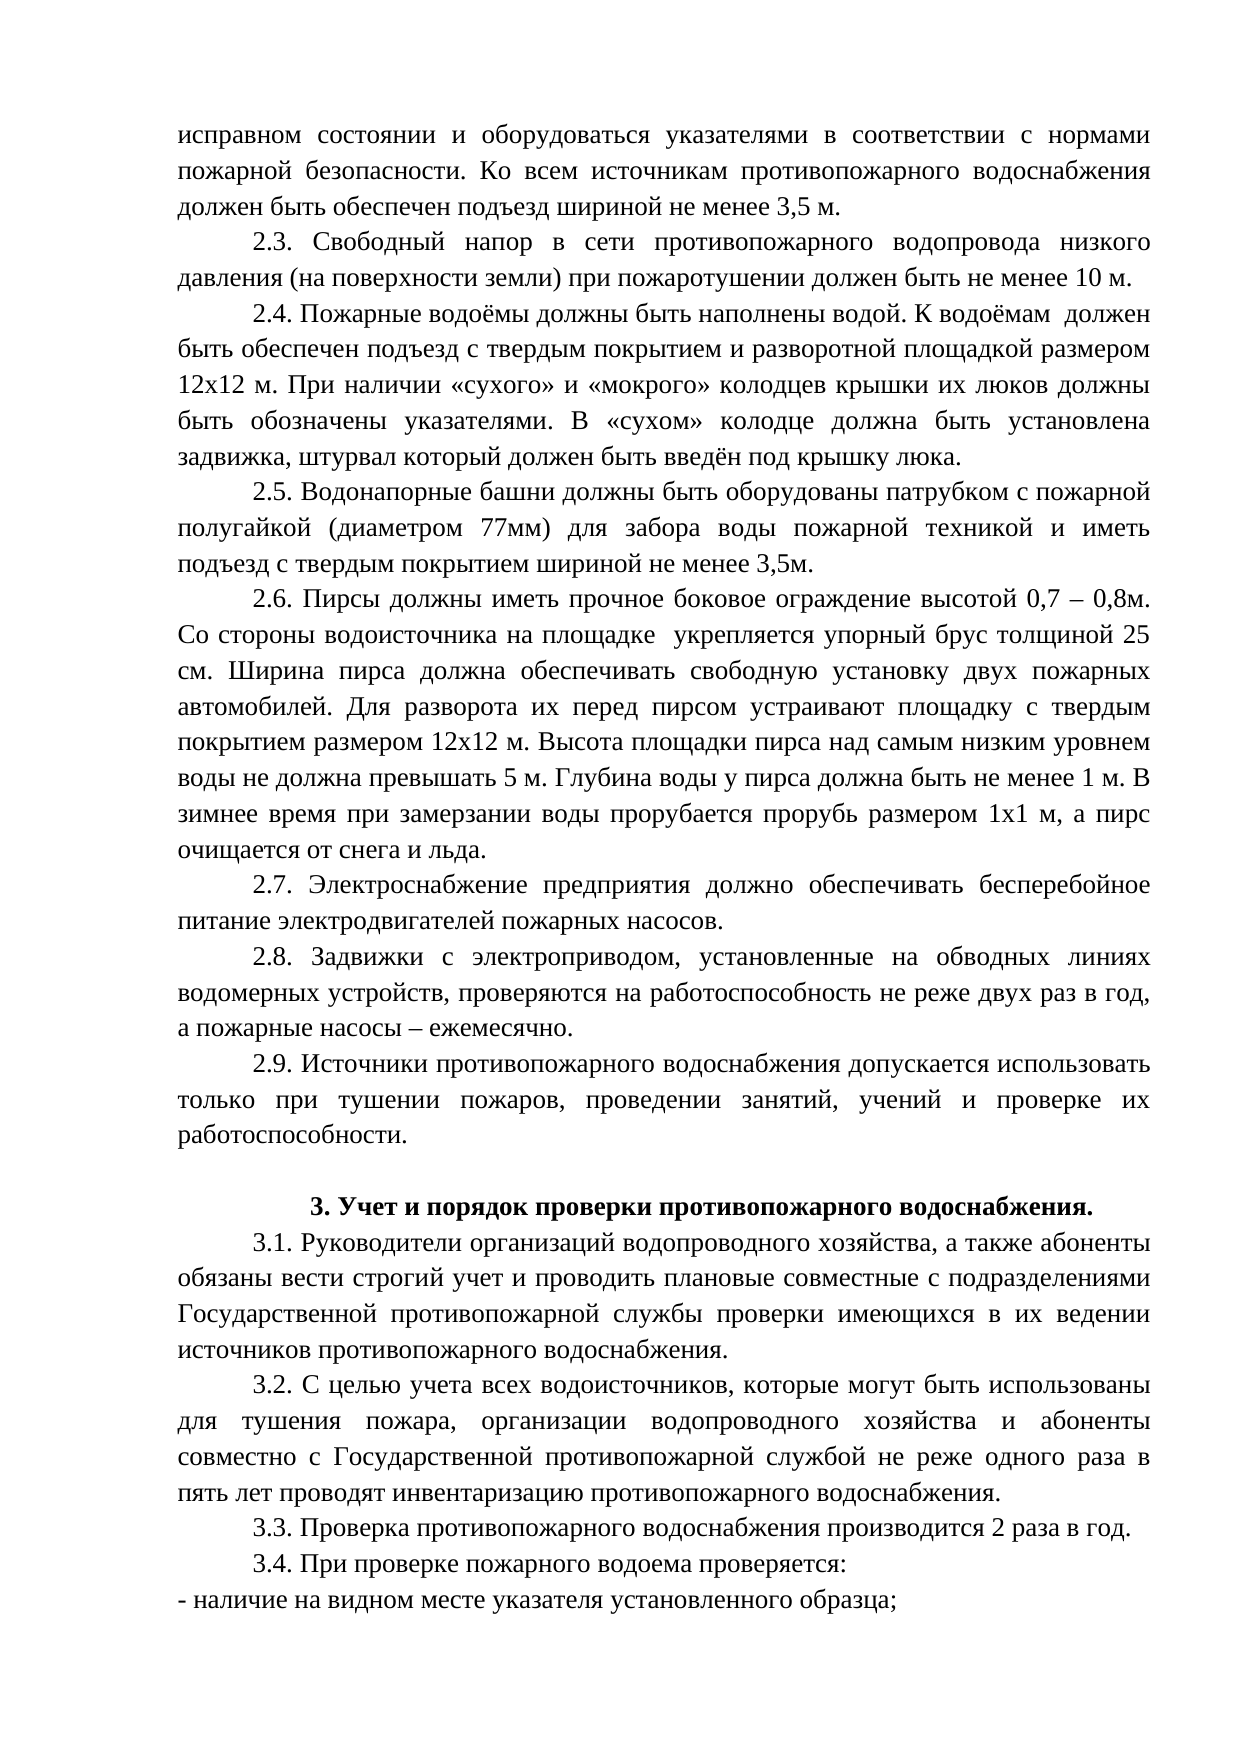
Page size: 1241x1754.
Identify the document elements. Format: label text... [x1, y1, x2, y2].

text 3.1. Руководители организаций водопроводного хозяйства, а также абоненты обязаны вести строгий учет и проводить плановые совместные с подразделениями Государственной противопожарной службы проверки имеющихся в их ведении источников противопожарного водоснабжения. [177, 1226, 1152, 1364]
text 3.4. При проверке пожарного водоема проверяется: [177, 1547, 1152, 1578]
text 3.3. Проверка противопожарного водоснабжения производится 2 раза в год. [177, 1512, 1152, 1543]
text 2.8. Задвижки с электроприводом, установленные на обводных линиях водомерных устройств, проверяются на работоспособность не реже двух раз в год, а пожарные насосы – ежемесячно. [177, 940, 1152, 1042]
text 2.9. Источники противопожарного водоснабжения допускается использовать только при тушении пожаров, проведении занятий, учений и проверке их работоспособности. [177, 1047, 1152, 1150]
text 3.2. С целью учета всех водоисточников, которые могут быть использованы для тушения пожара, организации водопроводного хозяйства и абоненты совместно с Государственной противопожарной службой не реже одного раза в пять лет проводят инвентаризацию противопожарного водоснабжения. [177, 1369, 1152, 1507]
text 2.7. Электроснабжение предприятия должно обеспечивать бесперебойное питание электродвигателей пожарных насосов. [177, 868, 1152, 935]
text 2.6. Пирсы должны иметь прочное боковое ограждение высотой 0,7 – 0,8м. Со стороны водоисточника на площадке укрепляется упорный брус толщиной . Ширина пирса должна обеспечивать свободную установку двух пожарных автомобилей. Для разворота их перед пирсом устраивают площадку с твердым покрытием размером 12х12 м. Высота площадки пирса над самым низким уровнем воды не должна превышать . Глубина воды у пирса должна быть не менее . В зимнее время при замерзании воды прорубается прорубь размером 1х1 м, а пирс очищается от снега и льда. [177, 583, 1152, 864]
text - наличие на видном месте указателя установленного образца; [177, 1583, 1152, 1614]
text 2.3. Свободный напор в сети противопожарного водопровода низкого давления (на поверхности земли) при пожаротушении должен быть не менее . [177, 225, 1152, 292]
text 2.4. Пожарные водоёмы должны быть наполнены водой. К водоёмам должен быть обеспечен подъезд с твердым покрытием и разворотной площадкой размером 12х12 м. При наличии «сухого» и «мокрого» колодцев крышки их люков должны быть обозначены указателями. В «сухом» колодце должна быть установлена задвижка, штурвал который должен быть введён под крышку люка. [177, 297, 1152, 471]
text 3. Учет и порядок проверки противопожарного водоснабжения. [177, 1190, 1152, 1221]
text 2.5. Водонапорные башни должны быть оборудованы патрубком с пожарной полугайкой (диаметром 77мм) для забора воды пожарной техникой и иметь подъезд с твердым покрытием шириной не менее 3,5м. [177, 475, 1152, 578]
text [177, 118, 1152, 221]
